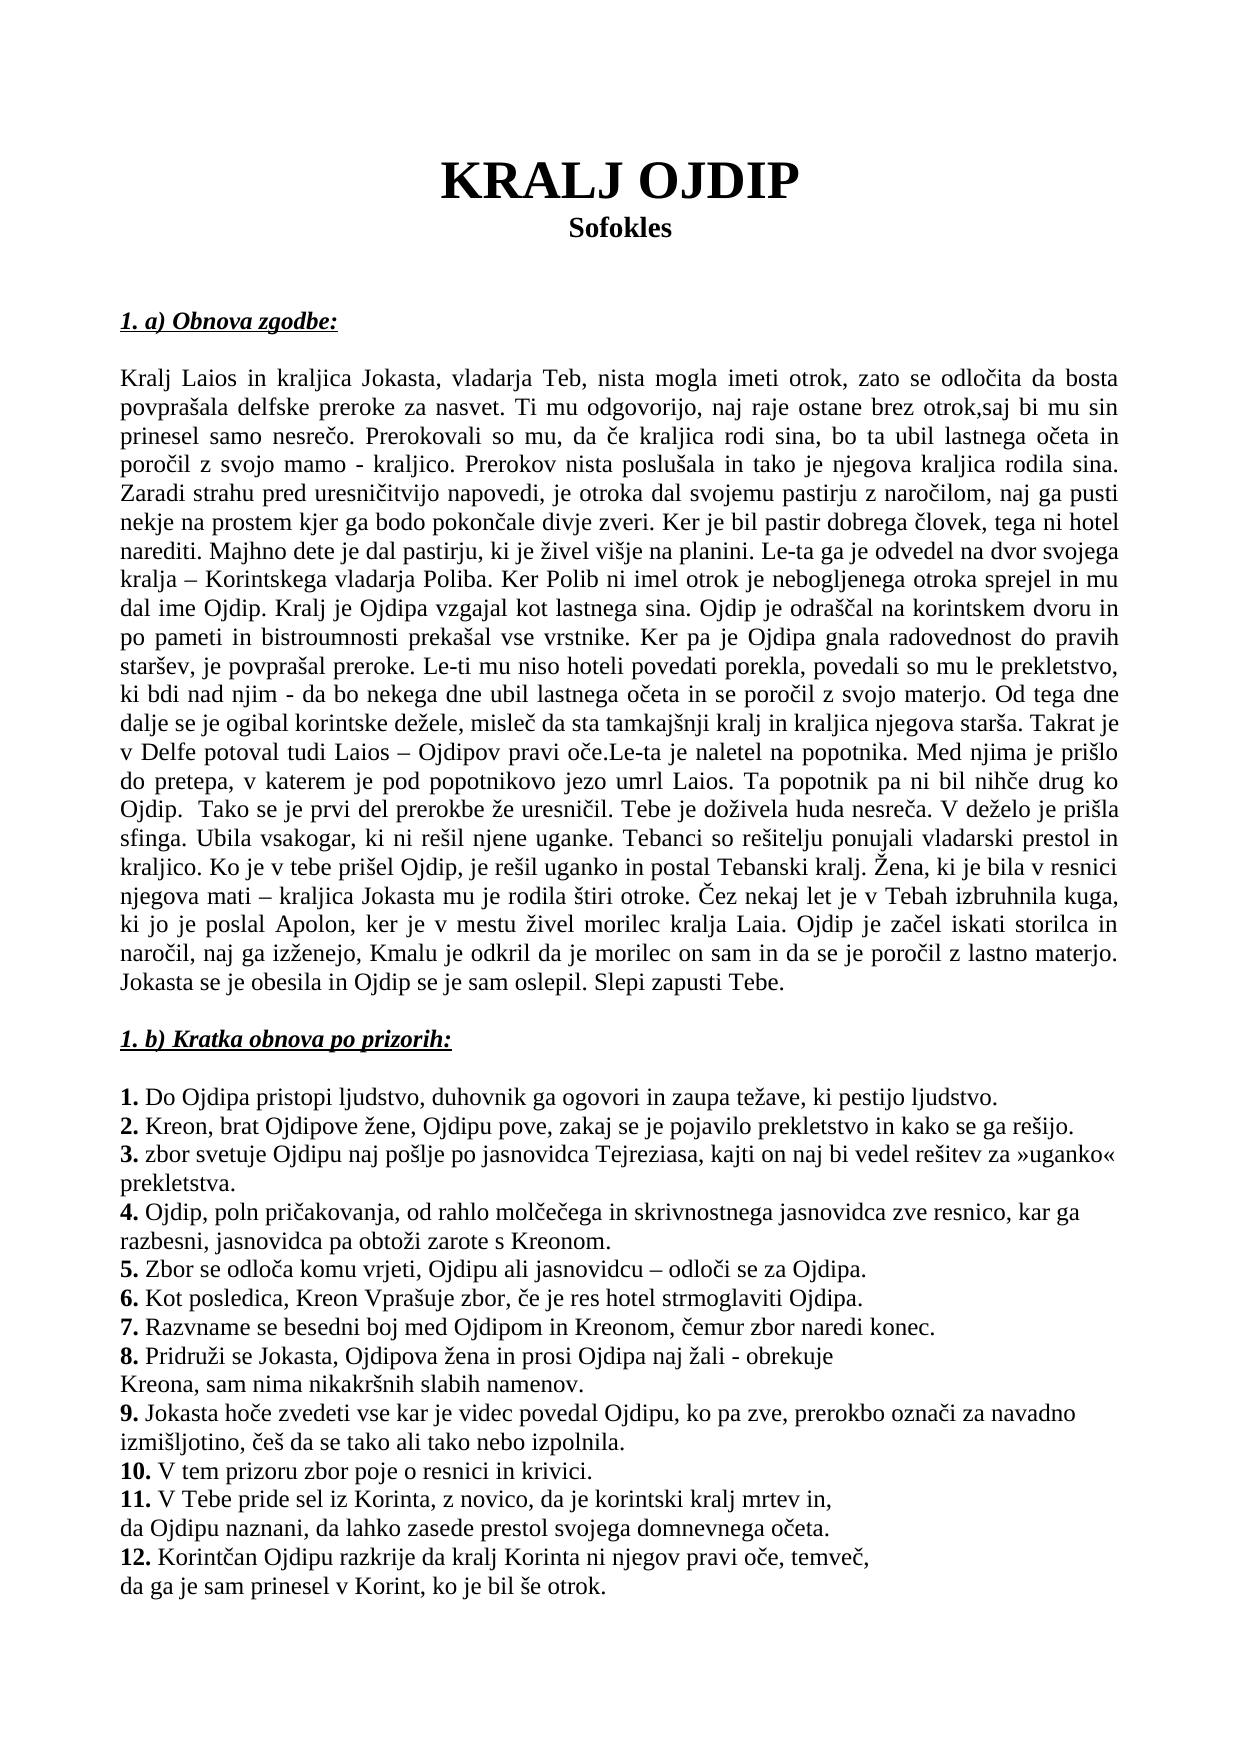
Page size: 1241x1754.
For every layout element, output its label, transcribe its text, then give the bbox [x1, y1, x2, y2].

text 2. Kreon, brat Ojdipove žene, Ojdipu pove, zakaj se je pojavilo prekletstvo in kako se ga rešijo. [120, 1111, 1120, 1139]
text da Ojdipu naznani, da lahko zasede prestol svojega domnevnega očeta. [120, 1513, 1120, 1542]
text 11. V Tebe pride sel iz Korinta, z novico, da je korintski kralj mrtev in, [120, 1484, 1120, 1513]
text 3. zbor svetuje Ojdipu naj pošlje po jasnovidca Tejreziasa, kajti on naj bi vedel rešitev za »uganko« prekletstva. [120, 1139, 1120, 1197]
text Kreona, sam nima nikakršnih slabih namenov. [120, 1369, 1120, 1398]
text 10. V tem prizoru zbor poje o resnici in krivici. [120, 1456, 1120, 1484]
text 4. Ojdip, poln pričakovanja, od rahlo molčečega in skrivnostnega jasnovidca zve resnico, kar ga razbesni, jasnovidca pa obtoži zarote s Kreonom. [120, 1197, 1120, 1254]
text ) Obnova zgodbe: [120, 306, 1120, 334]
text 5. Zbor se odloča komu vrjeti, Ojdipu ali jasnovidcu – odloči se za Ojdipa. [120, 1254, 1120, 1283]
text 8. Pridruži se Jokasta, Ojdipova žena in prosi Ojdipa naj žali - obrekuje [120, 1341, 1120, 1369]
text Sofokles [120, 210, 1120, 243]
text 1. b) Kratka obnova po prizorih: [120, 1024, 1120, 1053]
text 12. Korintčan Ojdipu razkrije da kralj Korinta ni njegov pravi oče, temveč, [120, 1542, 1120, 1571]
text Kralj Laios in kraljica Jokasta, vladarja Teb, nista mogla imeti otrok, zato se odločita da bosta povprašala delfske preroke za nasvet. Ti mu odgovorijo, naj raje ostane brez otrok,saj bi mu sin prinesel samo nesrečo. Prerokovali so mu, da če kraljica rodi sina, bo ta ubil lastnega očeta in poročil z svojo mamo - kraljico. Prerokov nista poslušala in tako je njegova kraljica rodila sina. Zaradi strahu pred uresničitvijo napovedi, je otroka dal svojemu pastirju z naročilom, naj ga pusti nekje na prostem kjer ga bodo pokončale divje zveri. Ker je bil pastir dobrega človek, tega ni hotel narediti. Majhno dete je dal pastirju, ki je živel višje na planini. Le-ta ga je odvedel na dvor svojega kralja – Korintskega vladarja Poliba. Ker Polib ni imel otrok je nebogljenega otroka sprejel in mu dal ime Ojdip. Kralj je Ojdipa vzgajal kot lastnega sina. Ojdip je odraščal na korintskem dvoru in po pameti in bistroumnosti prekašal vse vrstnike. Ker pa je Ojdipa gnala radovednost do pravih staršev, je povprašal preroke. Le-ti mu niso hoteli povedati porekla, povedali so mu le prekletstvo, ki bdi nad njim - da bo nekega dne ubil lastnega očeta in se poročil z svojo materjo. Od tega dne dalje se je ogibal korintske dežele, misleč da sta tamkajšnji kralj in kraljica njegova starša. Takrat je v Delfe potoval tudi Laios – Ojdipov pravi oče.Le-ta je naletel na popotnika. Med njima je prišlo do pretepa, v katerem je pod popotnikovo jezo umrl Laios. Ta popotnik pa ni bil nihče drug ko Ojdip. Tako se je prvi del prerokbe že uresničil. Tebe je doživela huda nesreča. V deželo je prišla sfinga. Ubila vsakogar, ki ni rešil njene uganke. Tebanci so rešitelju ponujali vladarski prestol in kraljico. Ko je v tebe prišel Ojdip, je rešil uganko in postal Tebanski kralj. Žena, ki je bila v resnici njegova mati – kraljica Jokasta mu je rodila štiri otroke. Čez nekaj let je v Tebah izbruhnila kuga, ki jo je poslal Apolon, ker je v mestu živel morilec kralja Laia. Ojdip je začel iskati storilca in naročil, naj ga izženejo, Kmalu je odkril da je morilec on sam in da se je poročil z lastno materjo. Jokasta se je obesila in Ojdip se je sam oslepil. Slepi zapusti Tebe. [120, 363, 1120, 996]
text KRALJ OJDIP [120, 148, 1120, 210]
text 1. Do Ojdipa pristopi ljudstvo, duhovnik ga ogovori in zaupa težave, ki pestijo ljudstvo. [120, 1082, 1120, 1111]
text 7. Razvname se besedni boj med Ojdipom in Kreonom, čemur zbor naredi konec. [120, 1312, 1120, 1341]
text 6. Kot posledica, Kreon Vprašuje zbor, če je res hotel strmoglaviti Ojdipa. [120, 1283, 1120, 1312]
text 9. Jokasta hoče zvedeti vse kar je videc povedal Ojdipu, ko pa zve, prerokbo označi za navadno izmišljotino, češ da se tako ali tako nebo izpolnila. [120, 1398, 1120, 1456]
text da ga je sam prinesel v Korint, ko je bil še otrok. [120, 1571, 1120, 1599]
